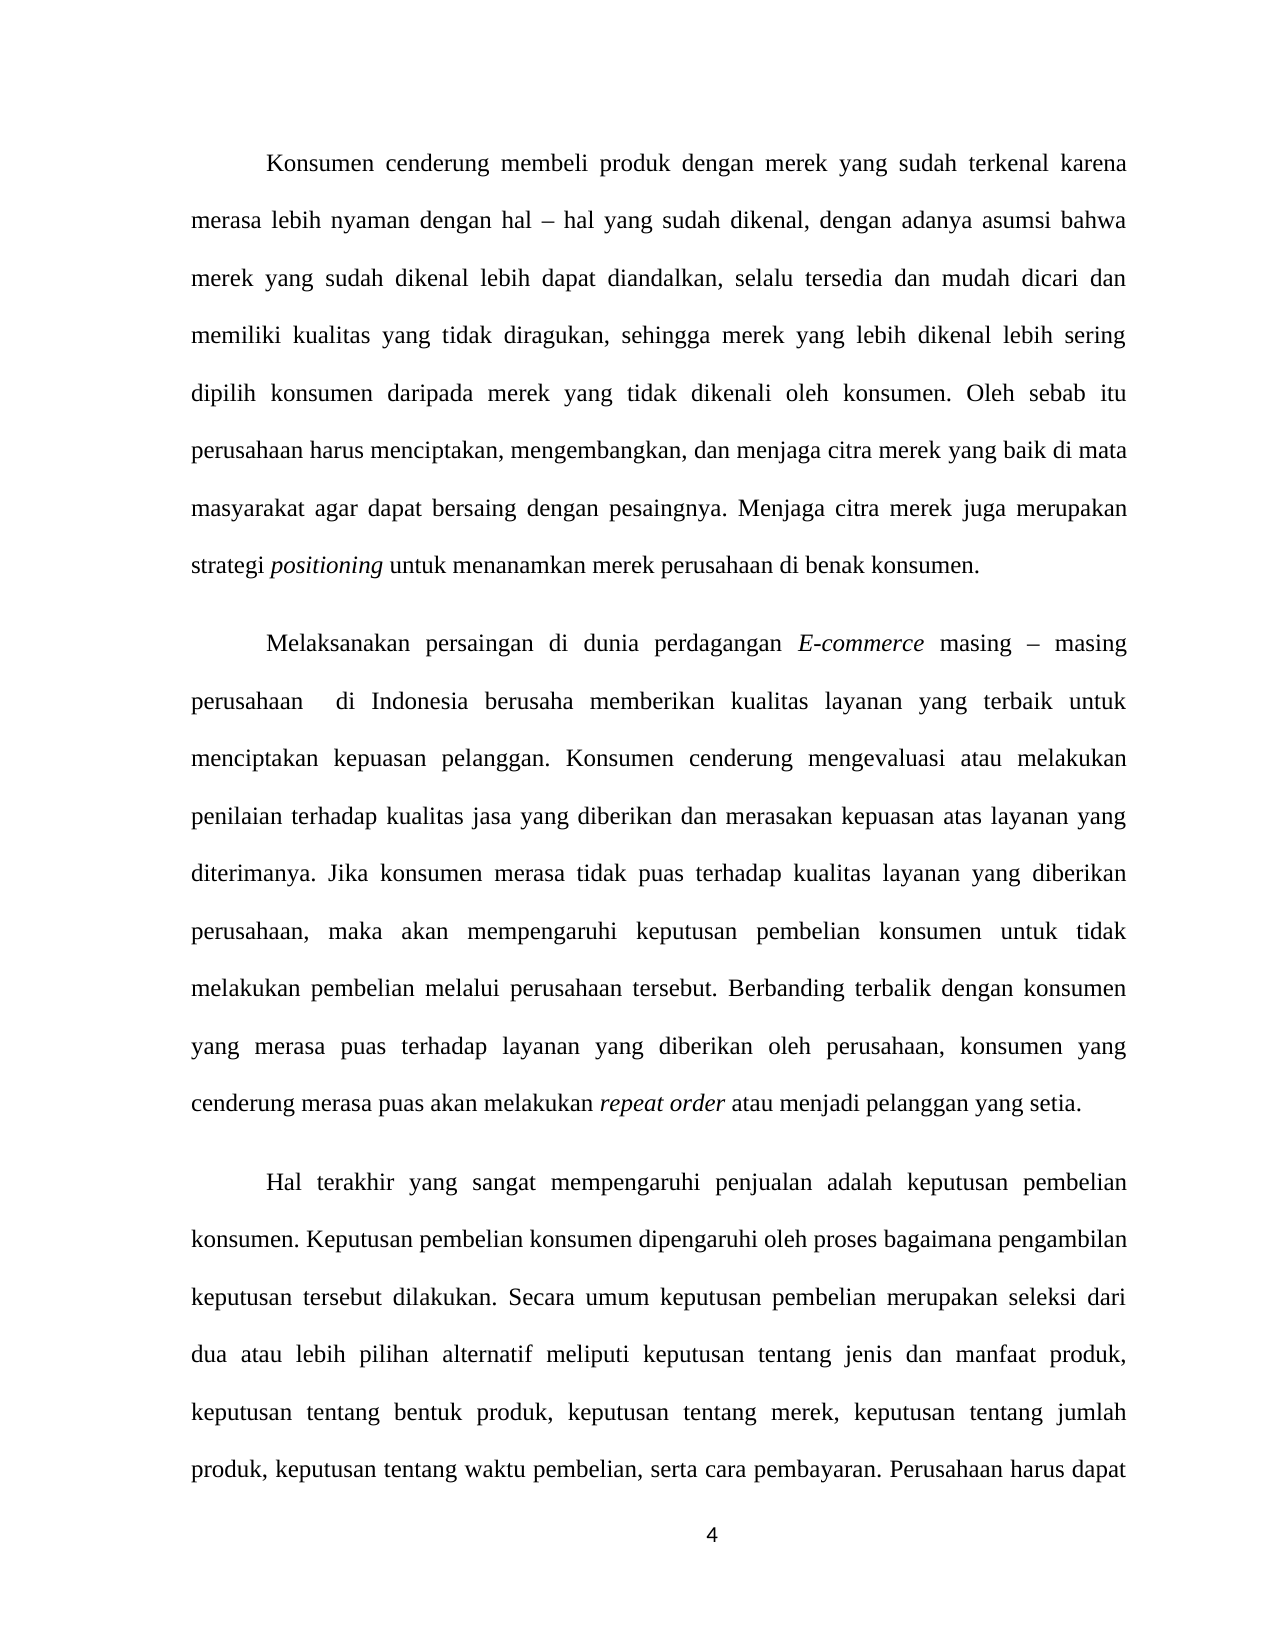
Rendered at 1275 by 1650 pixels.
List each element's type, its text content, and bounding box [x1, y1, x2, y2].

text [191, 1167, 1127, 1483]
text Melaksanakan persaingan di dunia perdagangan E-commerce masing – masing perusahaan di Indonesia berusaha memberikan kualitas layanan yang terbaik untuk menciptakan kepuasan pelanggan. Konsumen cenderung mengevaluasi atau melakukan penilaian terhadap kualitas jasa yang diberikan dan merasakan kepuasan atas layanan yang diterimanya. Jika konsumen merasa tidak puas terhadap kualitas layanan yang diberikan perusahaan, maka akan mempengaruhi keputusan pembelian konsumen untuk tidak melakukan pembelian melalui perusahaan tersebut. Berbanding terbalik dengan konsumen yang merasa puas terhadap layanan yang diberikan oleh perusahaan, konsumen yang cenderung merasa puas akan melakukan repeat order atau menjadi pelanggan yang setia. [191, 628, 1127, 1117]
text Konsumen cenderung membeli produk dengan merek yang sudah terkenal karena merasa lebih nyaman dengan hal – hal yang sudah dikenal, dengan adanya asumsi bahwa merek yang sudah dikenal lebih dapat diandalkan, selalu tersedia dan mudah dicari dan memiliki kualitas yang tidak diragukan, sehingga merek yang lebih dikenal lebih sering dipilih konsumen daripada merek yang tidak dikenali oleh konsumen. Oleh sebab itu perusahaan harus menciptakan, mengembangkan, dan menjaga citra merek yang baik di mata masyarakat agar dapat bersaing dengan pesaingnya. Menjaga citra merek juga merupakan strategi positioning untuk menanamkan merek perusahaan di benak konsumen. [191, 148, 1127, 579]
